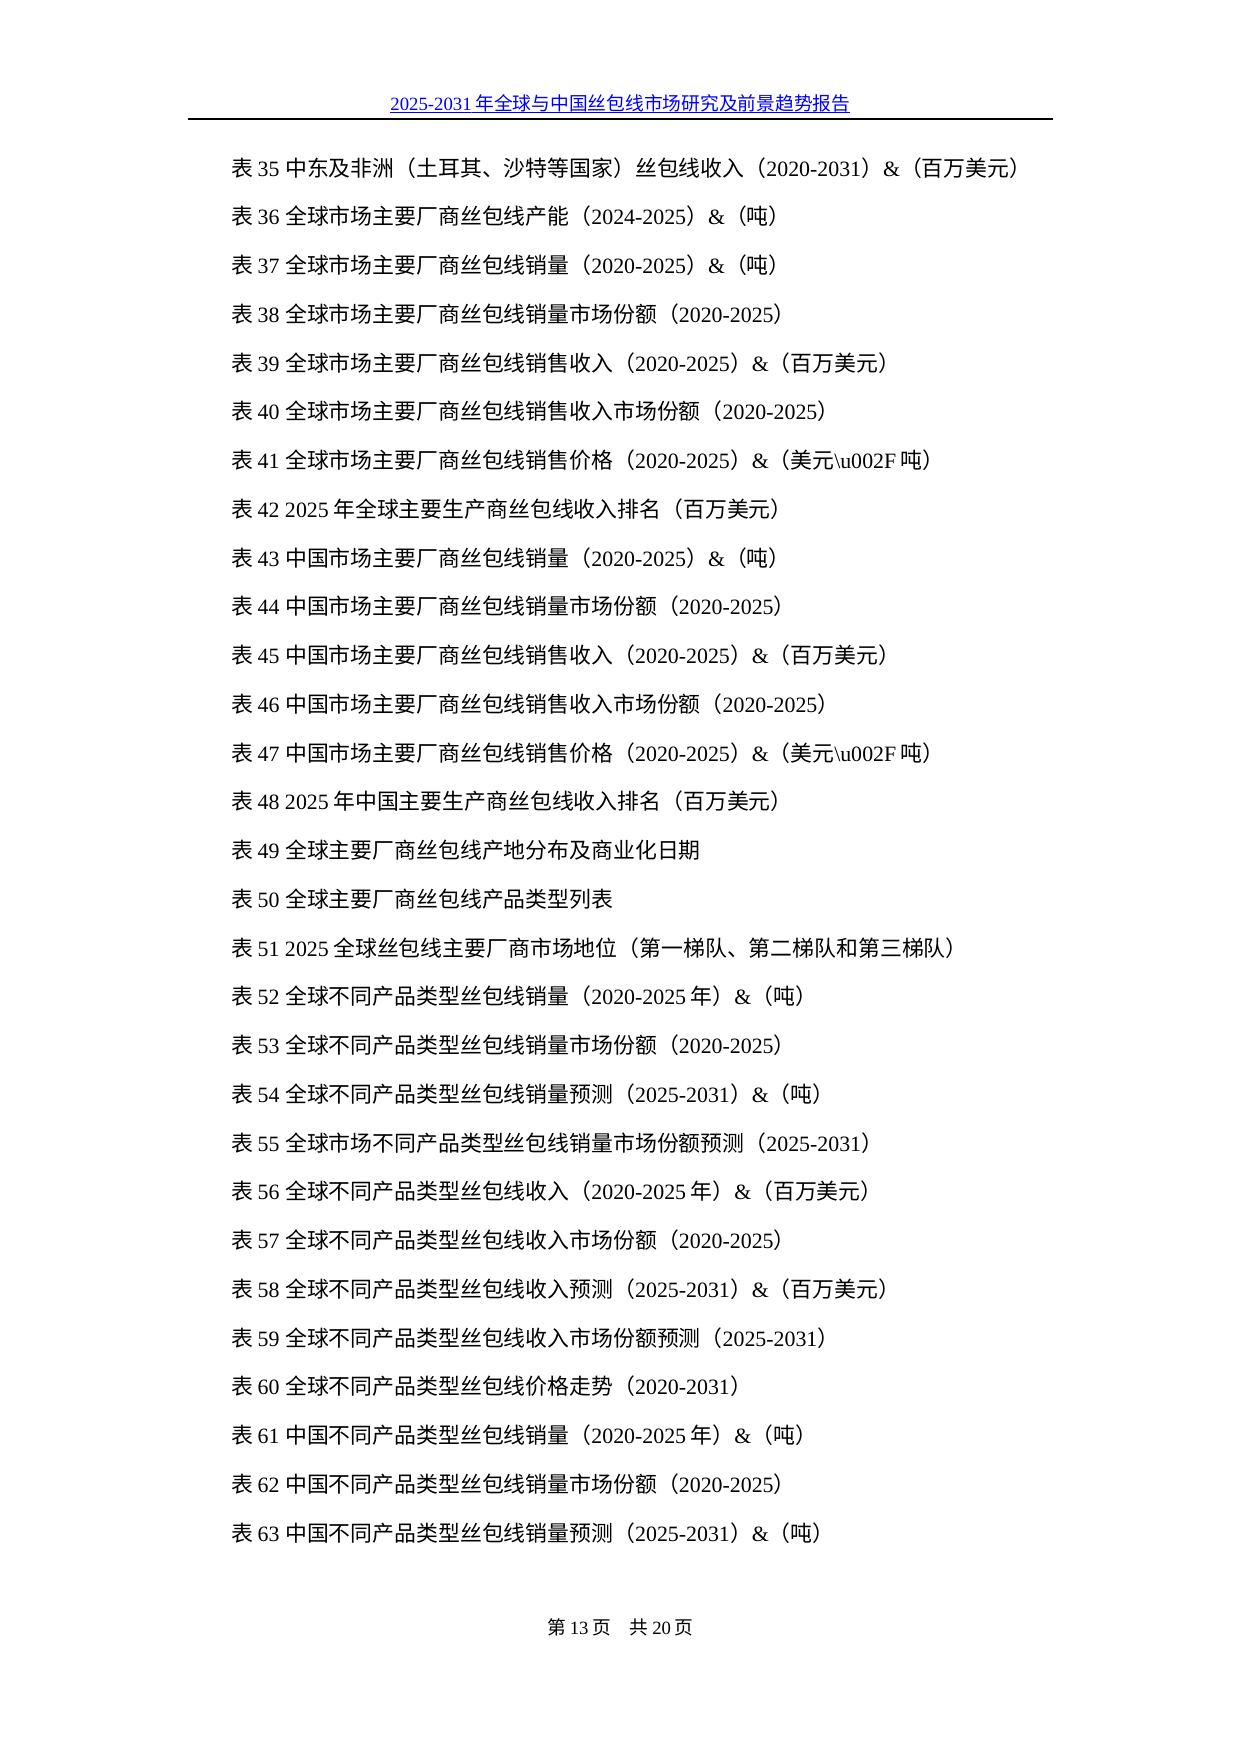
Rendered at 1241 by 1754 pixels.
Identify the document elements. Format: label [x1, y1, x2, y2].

text [187, 150, 1053, 1548]
